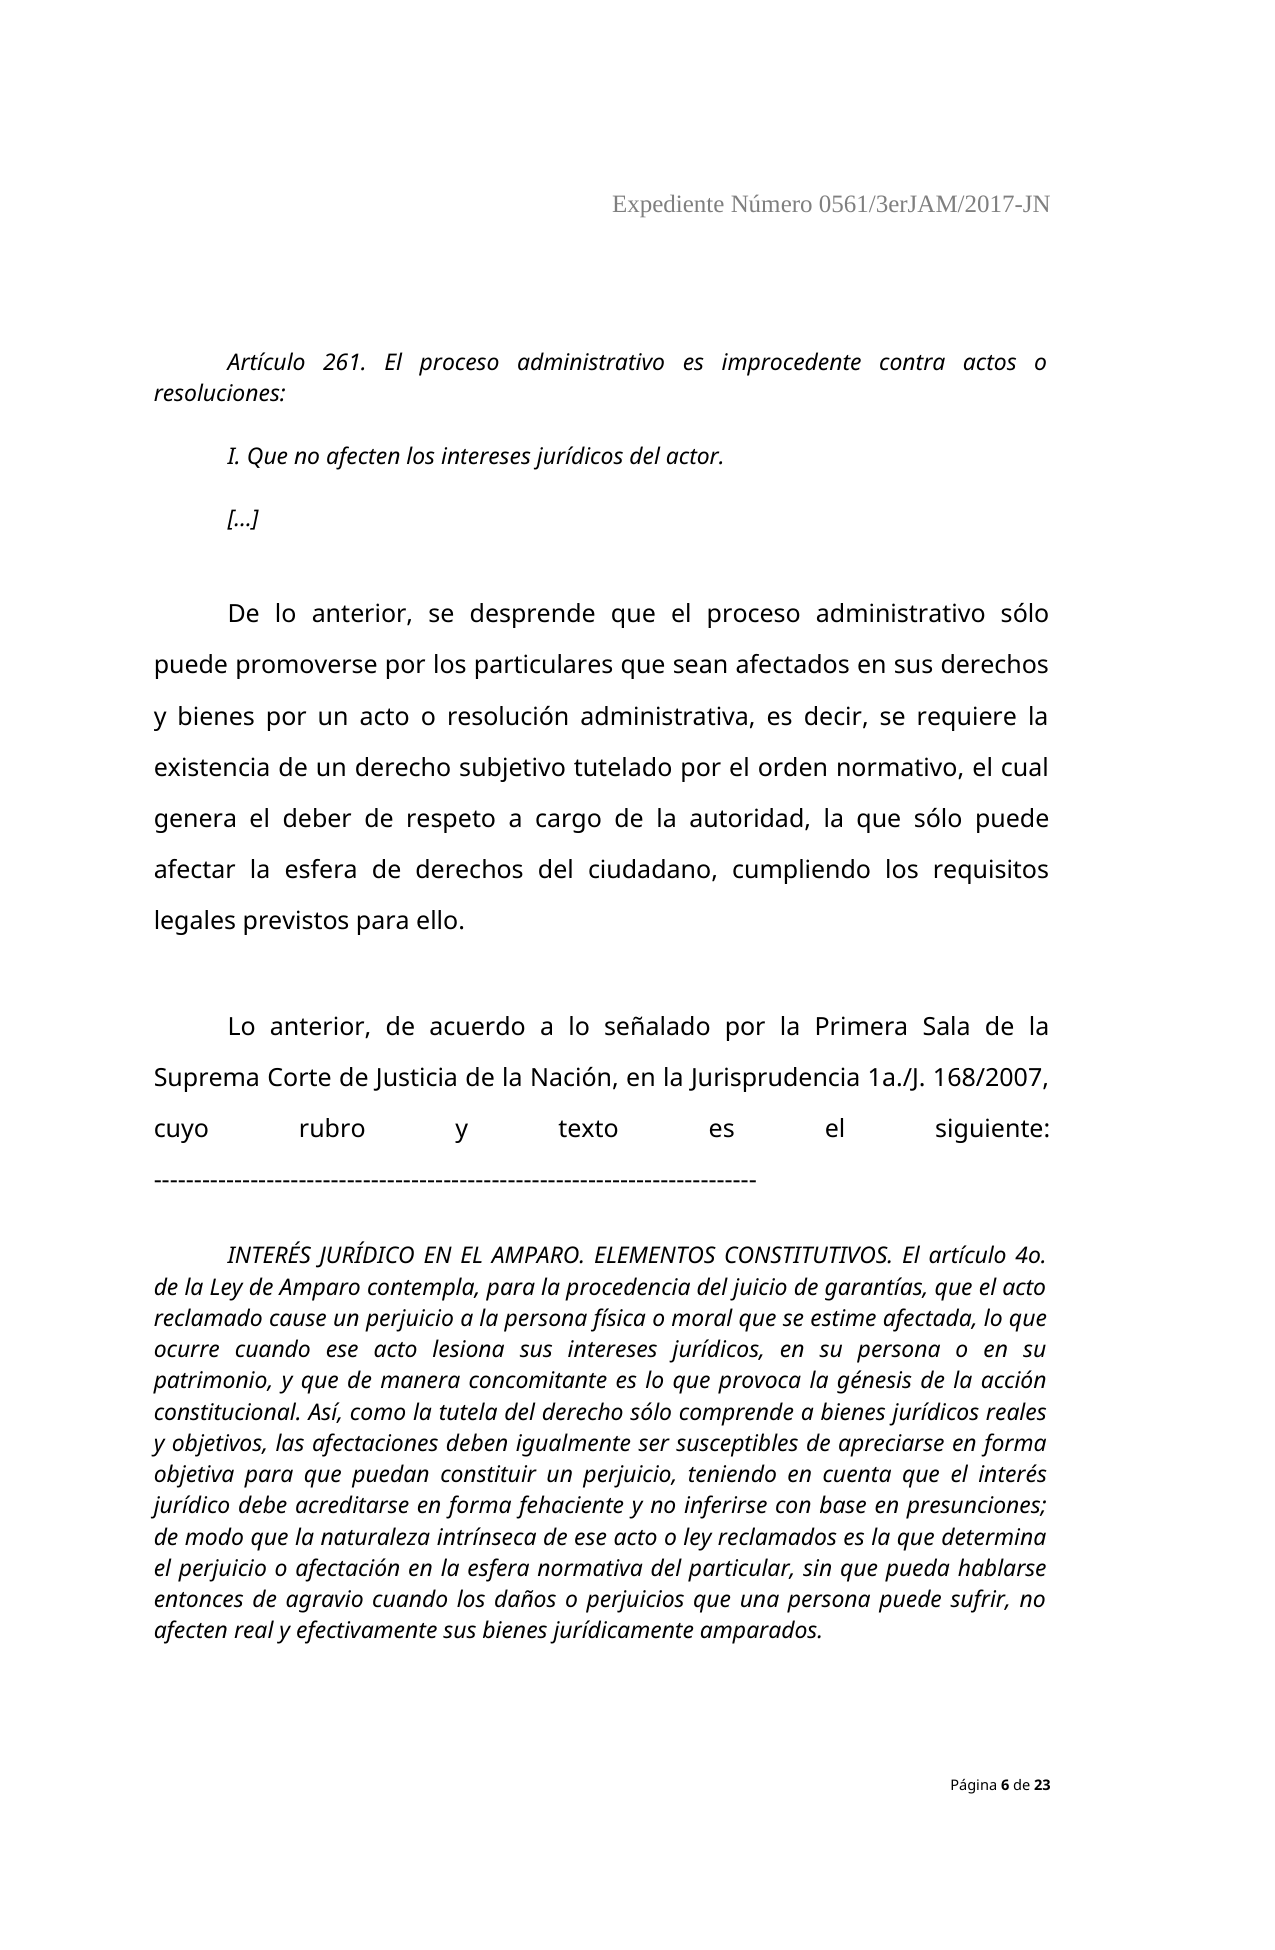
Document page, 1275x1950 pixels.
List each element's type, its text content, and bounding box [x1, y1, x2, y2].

text Lo anterior, de acuerdo a lo señalado por la Primera Sala de la Suprema Corte de Justicia de la Nación, en la Jurisprudencia 1a./J. 168/2007, cuyo rubro y texto es el siguiente: --------------------------------------------------------------------------- [153, 1009, 1051, 1196]
text Artículo 261. El proceso administrativo es improcedente contra actos o resoluciones: [153, 346, 1051, 408]
text […] [153, 502, 1051, 533]
text INTERÉS JURÍDICO EN EL AMPARO. ELEMENTOS CONSTITUTIVOS. El artículo 4o. de la Ley de Amparo contempla, para la procedencia del juicio de garantías, que el acto reclamado cause un perjuicio a la persona física o moral que se estime afectada, lo que ocurre cuando ese acto lesiona sus intereses jurídicos, en su persona o en su patrimonio, y que de manera concomitante es lo que provoca la génesis de la acción constitucional. Así, como la tutela del derecho sólo comprende a bienes jurídicos reales y objetivos, las afectaciones deben igualmente ser susceptibles de apreciarse en forma objetiva para que puedan constituir un perjuicio, teniendo en cuenta que el interés jurídico debe acreditarse en forma fehaciente y no inferirse con base en presunciones; de modo que la naturaleza intrínseca de ese acto o ley reclamados es la que determina el perjuicio o afectación en la esfera normativa del particular, sin que pueda hablarse entonces de agravio cuando los daños o perjuicios que una persona puede sufrir, no afecten real y efectivamente sus bienes jurídicamente amparados. [153, 1239, 1051, 1645]
text I. Que no afecten los intereses jurídicos del actor. [153, 440, 1051, 471]
text De lo anterior, se desprende que el proceso administrativo sólo puede promoverse por los particulares que sean afectados en sus derechos y bienes por un acto o resolución administrativa, es decir, se requiere la existencia de un derecho subjetivo tutelado por el orden normativo, el cual genera el deber de respeto a cargo de la autoridad, la que sólo puede afectar la esfera de derechos del ciudadano, cumpliendo los requisitos legales previstos para ello. [153, 596, 1051, 936]
